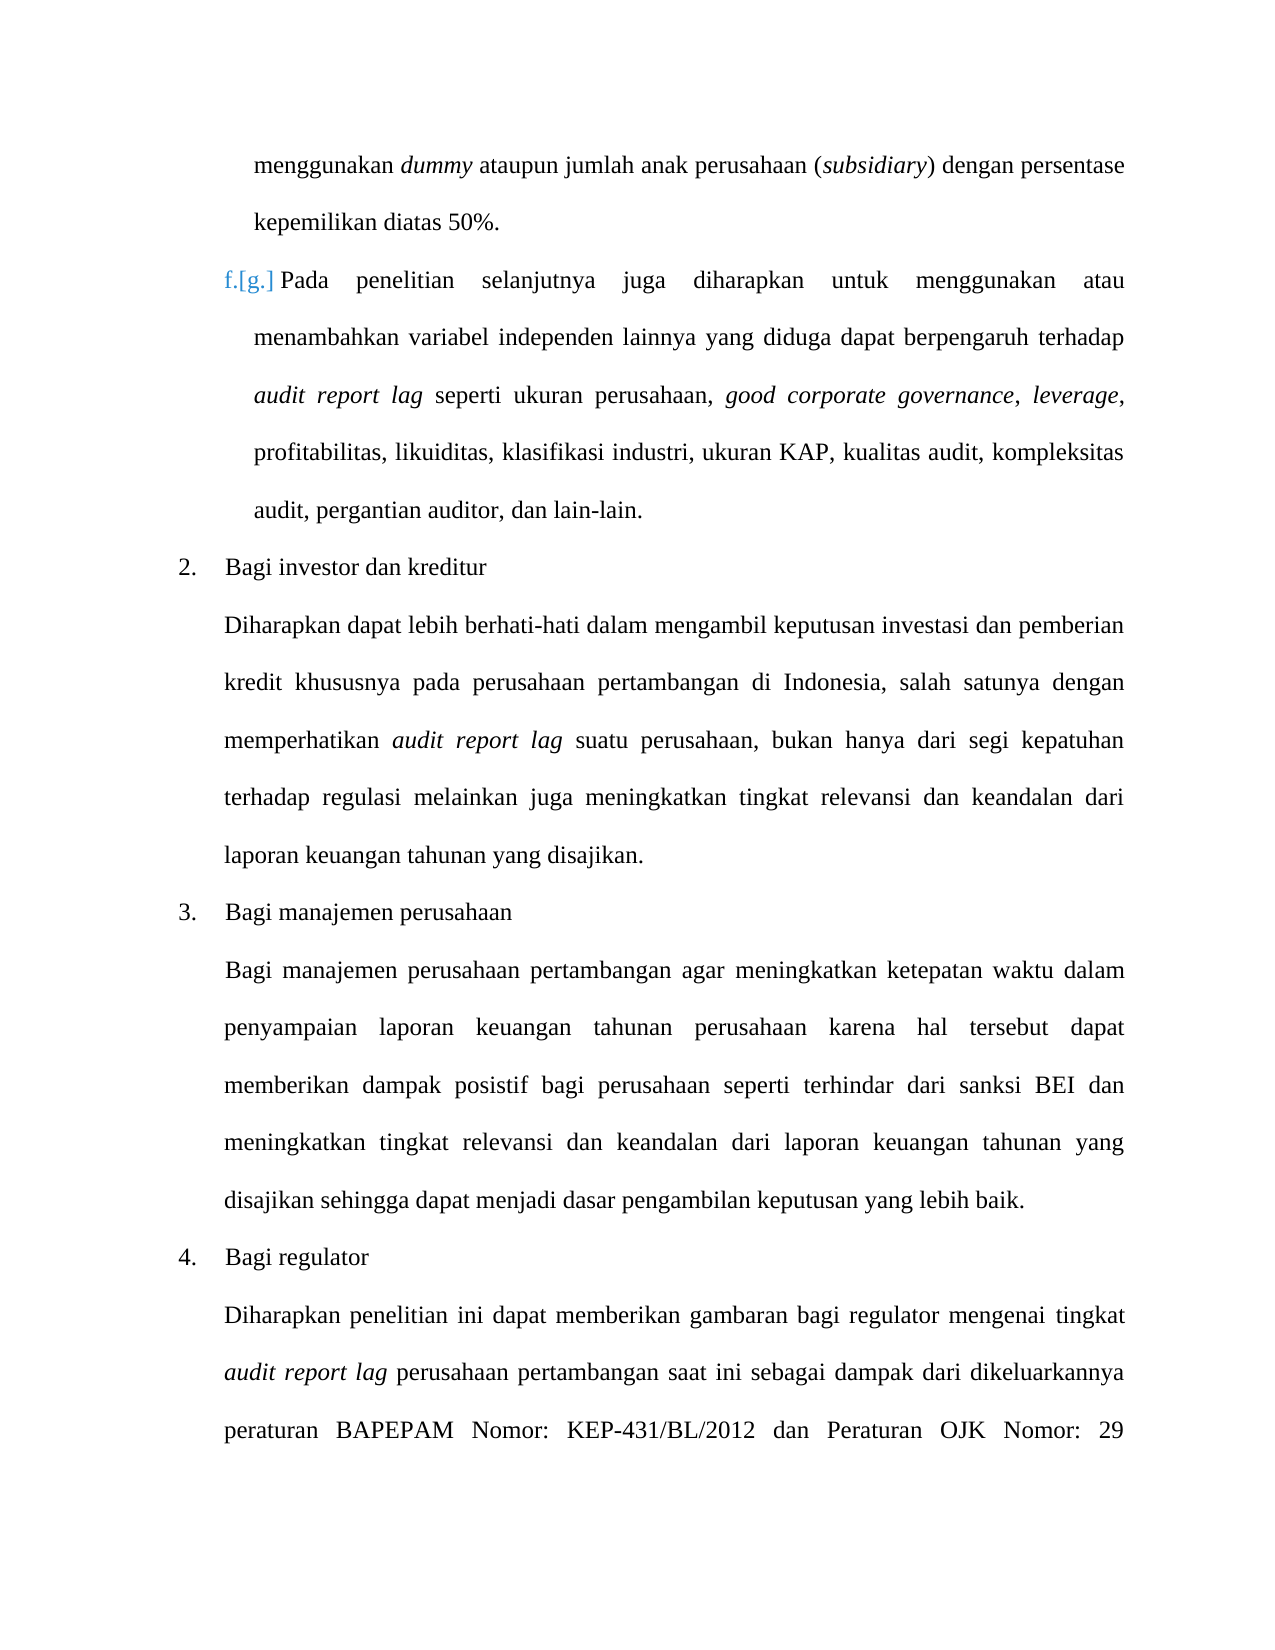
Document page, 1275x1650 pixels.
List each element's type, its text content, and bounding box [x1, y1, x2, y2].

text Diharapkan dapat lebih berhati-hati dalam mengambil keputusan investasi dan pemberian kredit khususnya pada perusahaan pertambangan di Indonesia, salah satunya dengan memperhatikan audit report lag suatu perusahaan, bukan hanya dari segi kepatuhan terhadap regulasi melainkan juga meningkatkan tingkat relevansi dan keandalan dari laporan keuangan tahunan yang disajikan. [224, 610, 1125, 869]
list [224, 1300, 1125, 1444]
list Bagi investor dan kreditur [178, 552, 1125, 581]
list Pada penelitian selanjutnya juga diharapkan untuk menggunakan atau menambahkan variabel independen lainnya yang diduga dapat berpengaruh terhadap audit report lag seperti ukuran perusahaan, good corporate governance, leverage, profitabilitas, likuiditas, klasifikasi industri, ukuran KAP, kualitas audit, kompleksitas audit, pergantian auditor, dan lain-lain. [224, 265, 1125, 524]
list Bagi manajemen perusahaan [178, 897, 1125, 926]
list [224, 150, 1125, 236]
list Bagi regulator [178, 1242, 1125, 1271]
text Bagi manajemen perusahaan pertambangan agar meningkatkan ketepatan waktu dalam penyampaian laporan keuangan tahunan perusahaan karena hal tersebut dapat memberikan dampak posistif bagi perusahaan seperti terhindar dari sanksi BEI dan meningkatkan tingkat relevansi dan keandalan dari laporan keuangan tahunan yang disajikan sehingga dapat menjadi dasar pengambilan keputusan yang lebih baik. [224, 955, 1125, 1214]
